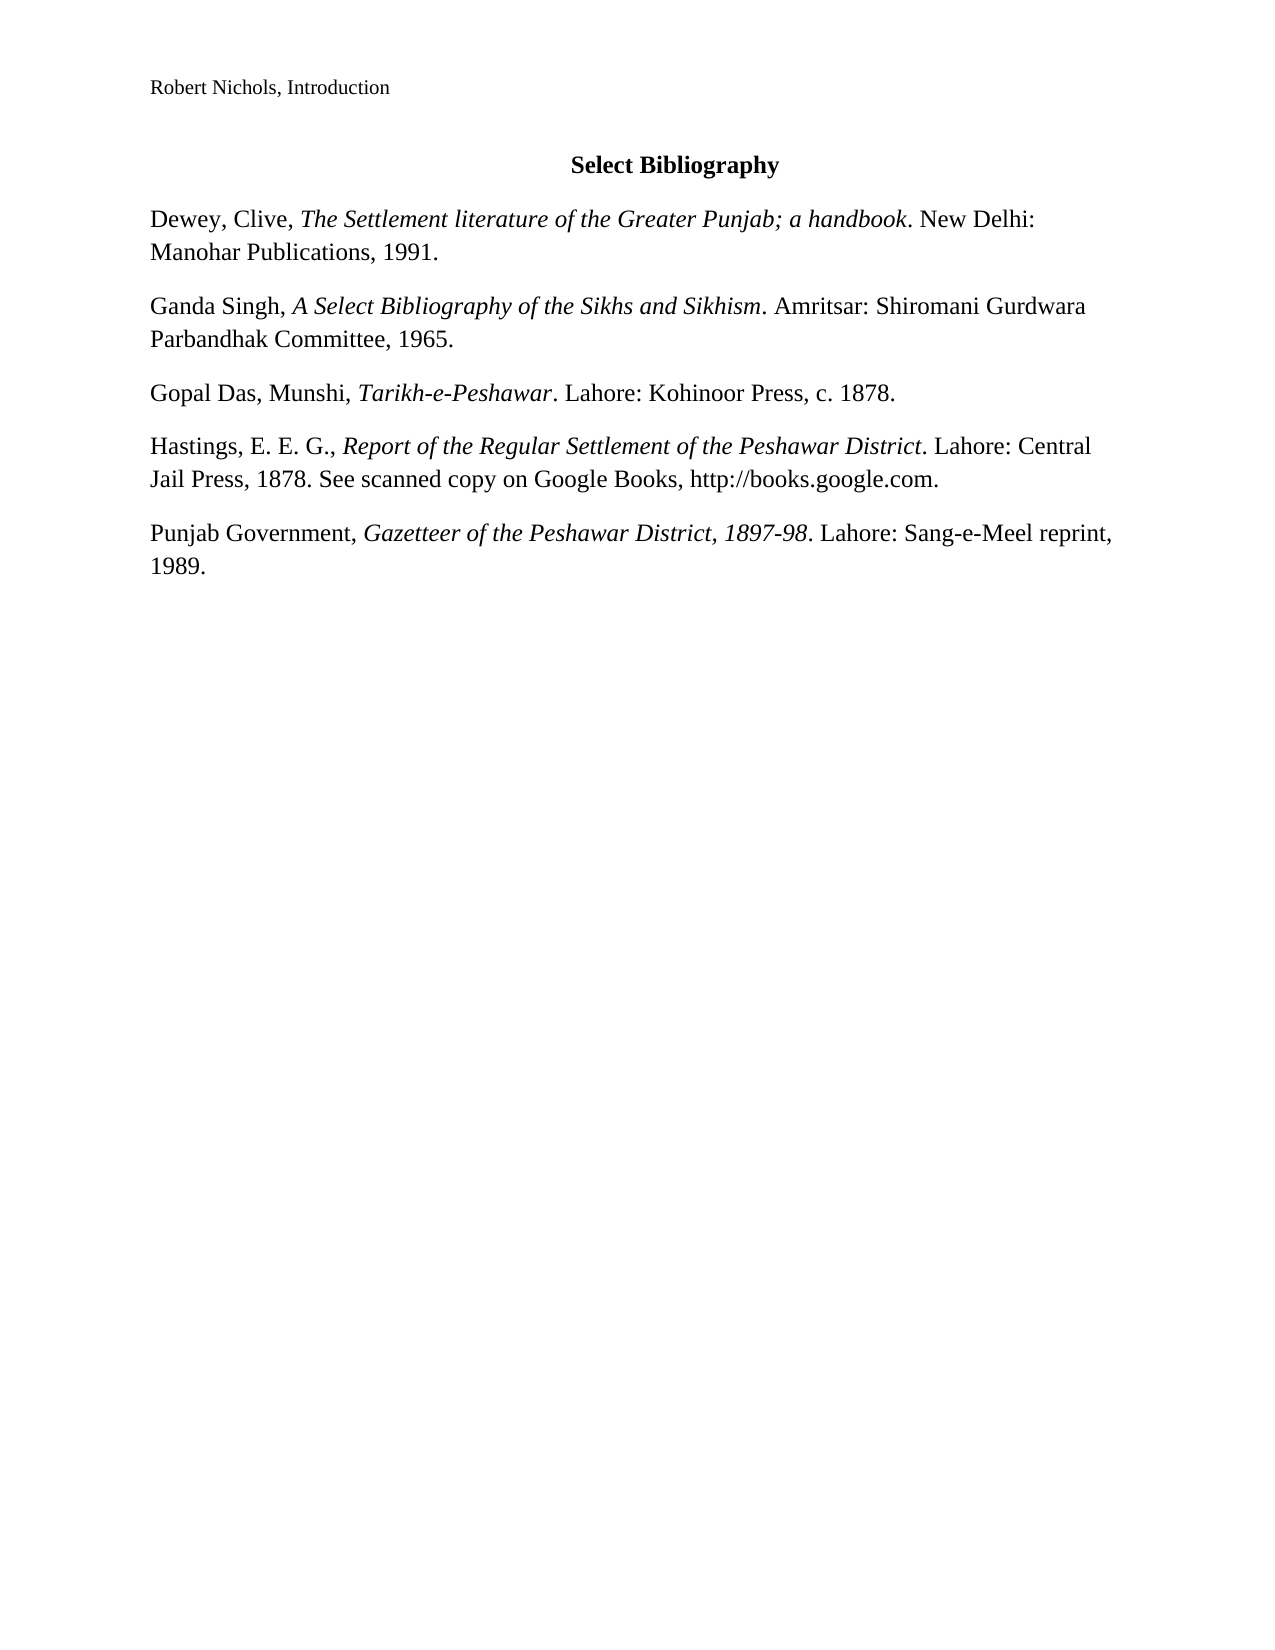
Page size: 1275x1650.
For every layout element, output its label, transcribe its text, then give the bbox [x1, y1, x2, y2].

text Gopal Das, Munshi, Tarikh-e-Peshawar. Lahore: Kohinoor Press, c. 1878. [150, 378, 1125, 406]
text Dewey, Clive, The Settlement literature of the Greater Punjab; a handbook. New Delhi: Manohar Publications, 1991. [150, 204, 1125, 266]
text Punjab Government, Gazetteer of the Peshawar District, 1897-98. Lahore: Sang-e-Meel reprint, 1989. [150, 518, 1125, 580]
text Hastings, E. E. G., Report of the Regular Settlement of the Peshawar District. Lahore: Central Jail Press, 1878. See scanned copy on Google Books, http://books.google.com. [150, 431, 1125, 493]
text Select Bibliography [150, 150, 1125, 179]
text Ganda Singh, A Select Bibliography of the Sikhs and Sikhism. Amritsar: Shiromani Gurdwara Parbandhak Committee, 1965. [150, 291, 1125, 352]
